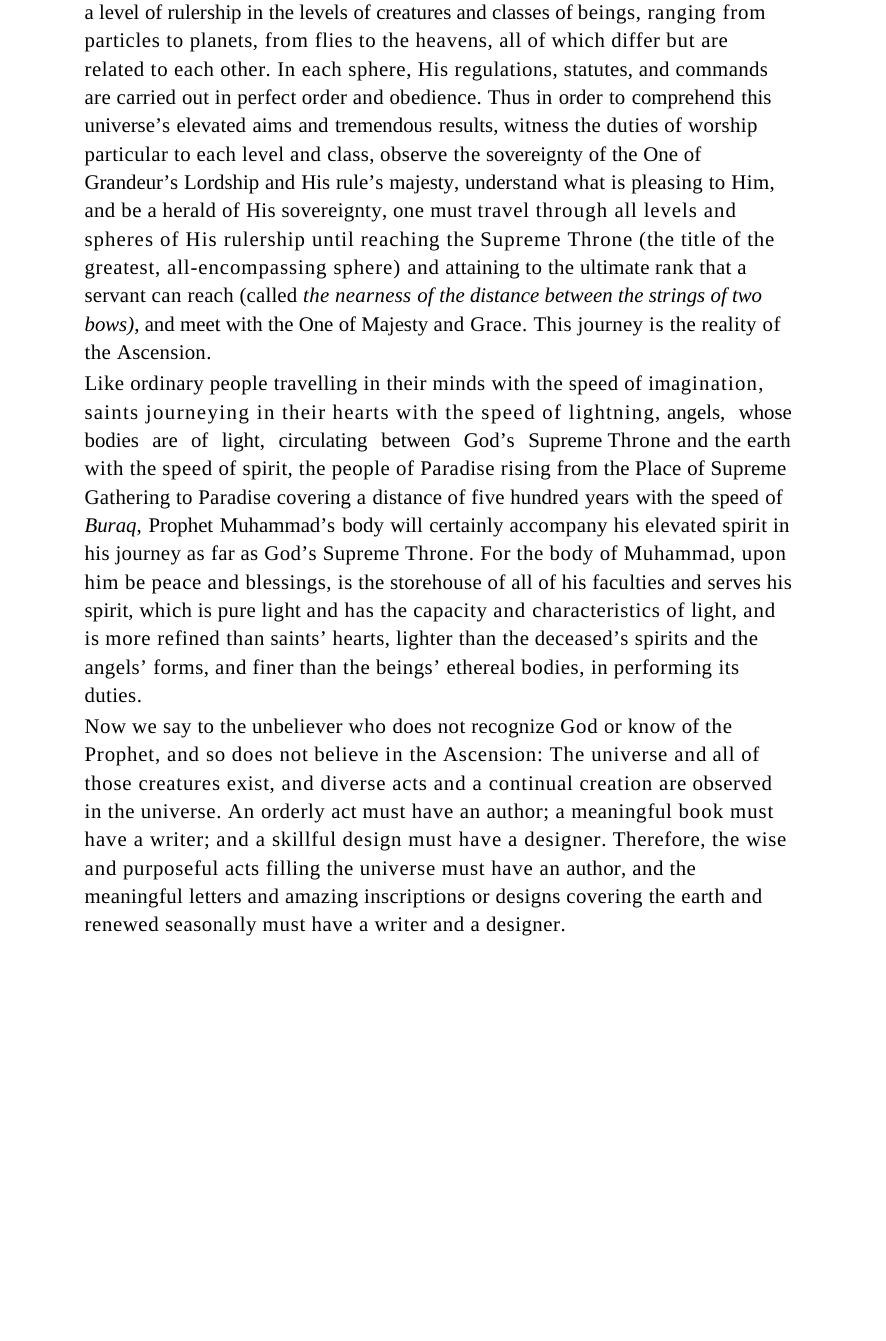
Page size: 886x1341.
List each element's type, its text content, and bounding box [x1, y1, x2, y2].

text Like ordinary people travelling in their minds with the speed of imagination, saints journeying in their hearts with the speed of lightning, angels, whose bodies are of light, circulating between God’s Supreme Throne and the earth with the speed of spirit, the people of Paradise rising from the Place of Supreme Gathering to Paradise covering a distance of five hundred years with the speed of Buraq, Prophet Muhammad’s body will certainly accompany his elevated spirit in his journey as far as God’s Supreme Throne. For the body of Muhammad, upon him be peace and blessings, is the storehouse of all of his faculties and serves his spirit, which is pure light and has the capacity and characteristics of light, and is more refined than saints’ hearts, lighter than the deceased’s spirits and the angels’ forms, and finer than the beings’ ethereal bodies, in performing its duties. [84, 371, 792, 707]
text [84, 0, 792, 364]
text Now we say to the unbeliever who does not recognize God or know of the Prophet, and so does not believe in the Ascension: The universe and all of those creatures exist, and diverse acts and a continual creation are observed in the universe. An orderly act must have an author; a meaningful book must have a writer; and a skillful design must have a designer. Therefore, the wise and purposeful acts filling the universe must have an author, and the meaningful letters and amazing inscriptions or designs covering the earth and renewed seasonally must have a writer and a designer. [84, 714, 792, 936]
